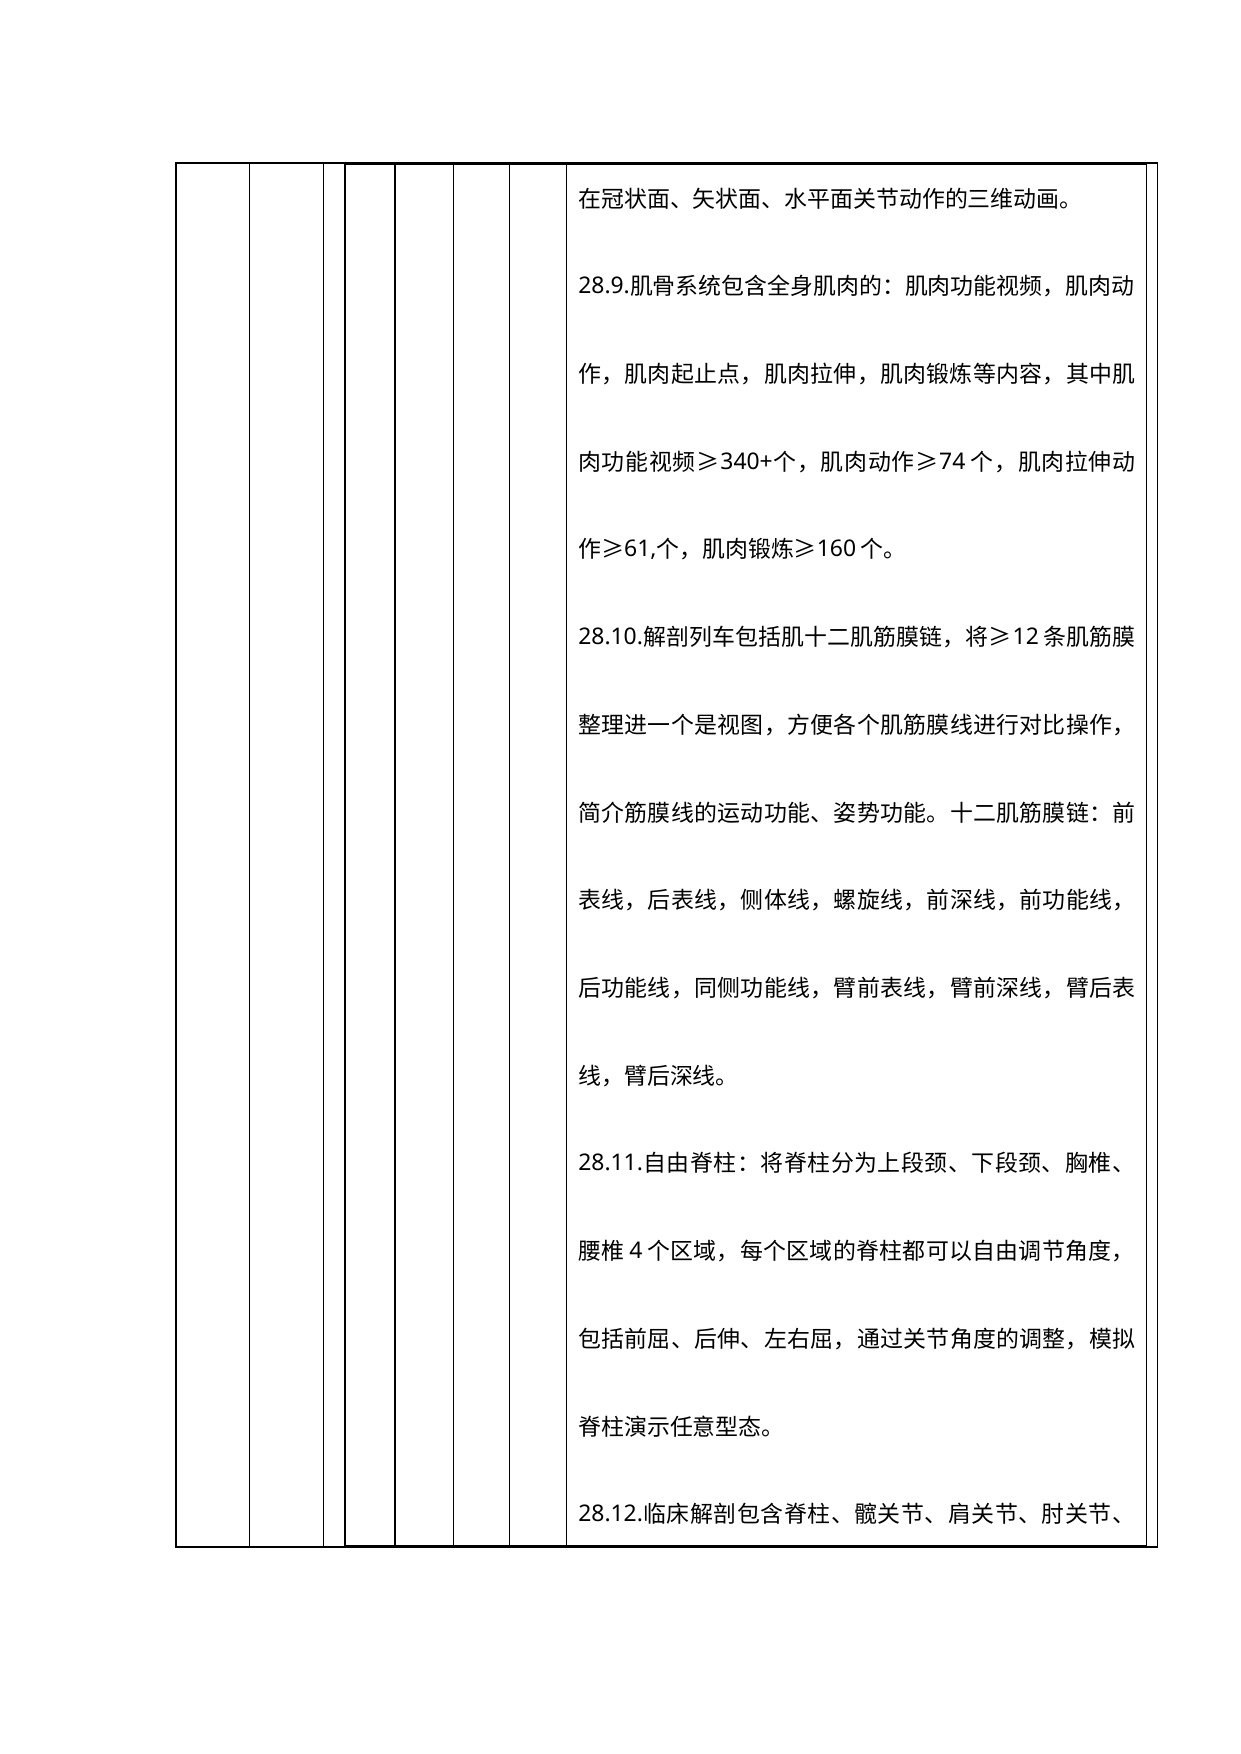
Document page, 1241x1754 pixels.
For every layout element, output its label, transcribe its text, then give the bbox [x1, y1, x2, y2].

table_cell [346, 165, 394, 1545]
table_cell [510, 165, 566, 1545]
table_cell [454, 165, 509, 1545]
table_cell [1147, 164, 1157, 1546]
table_cell 1 [250, 164, 323, 1546]
table_cell [177, 164, 249, 1546]
table_cell [567, 165, 1146, 1545]
table_cell [324, 164, 344, 1546]
table_cell [396, 165, 453, 1545]
